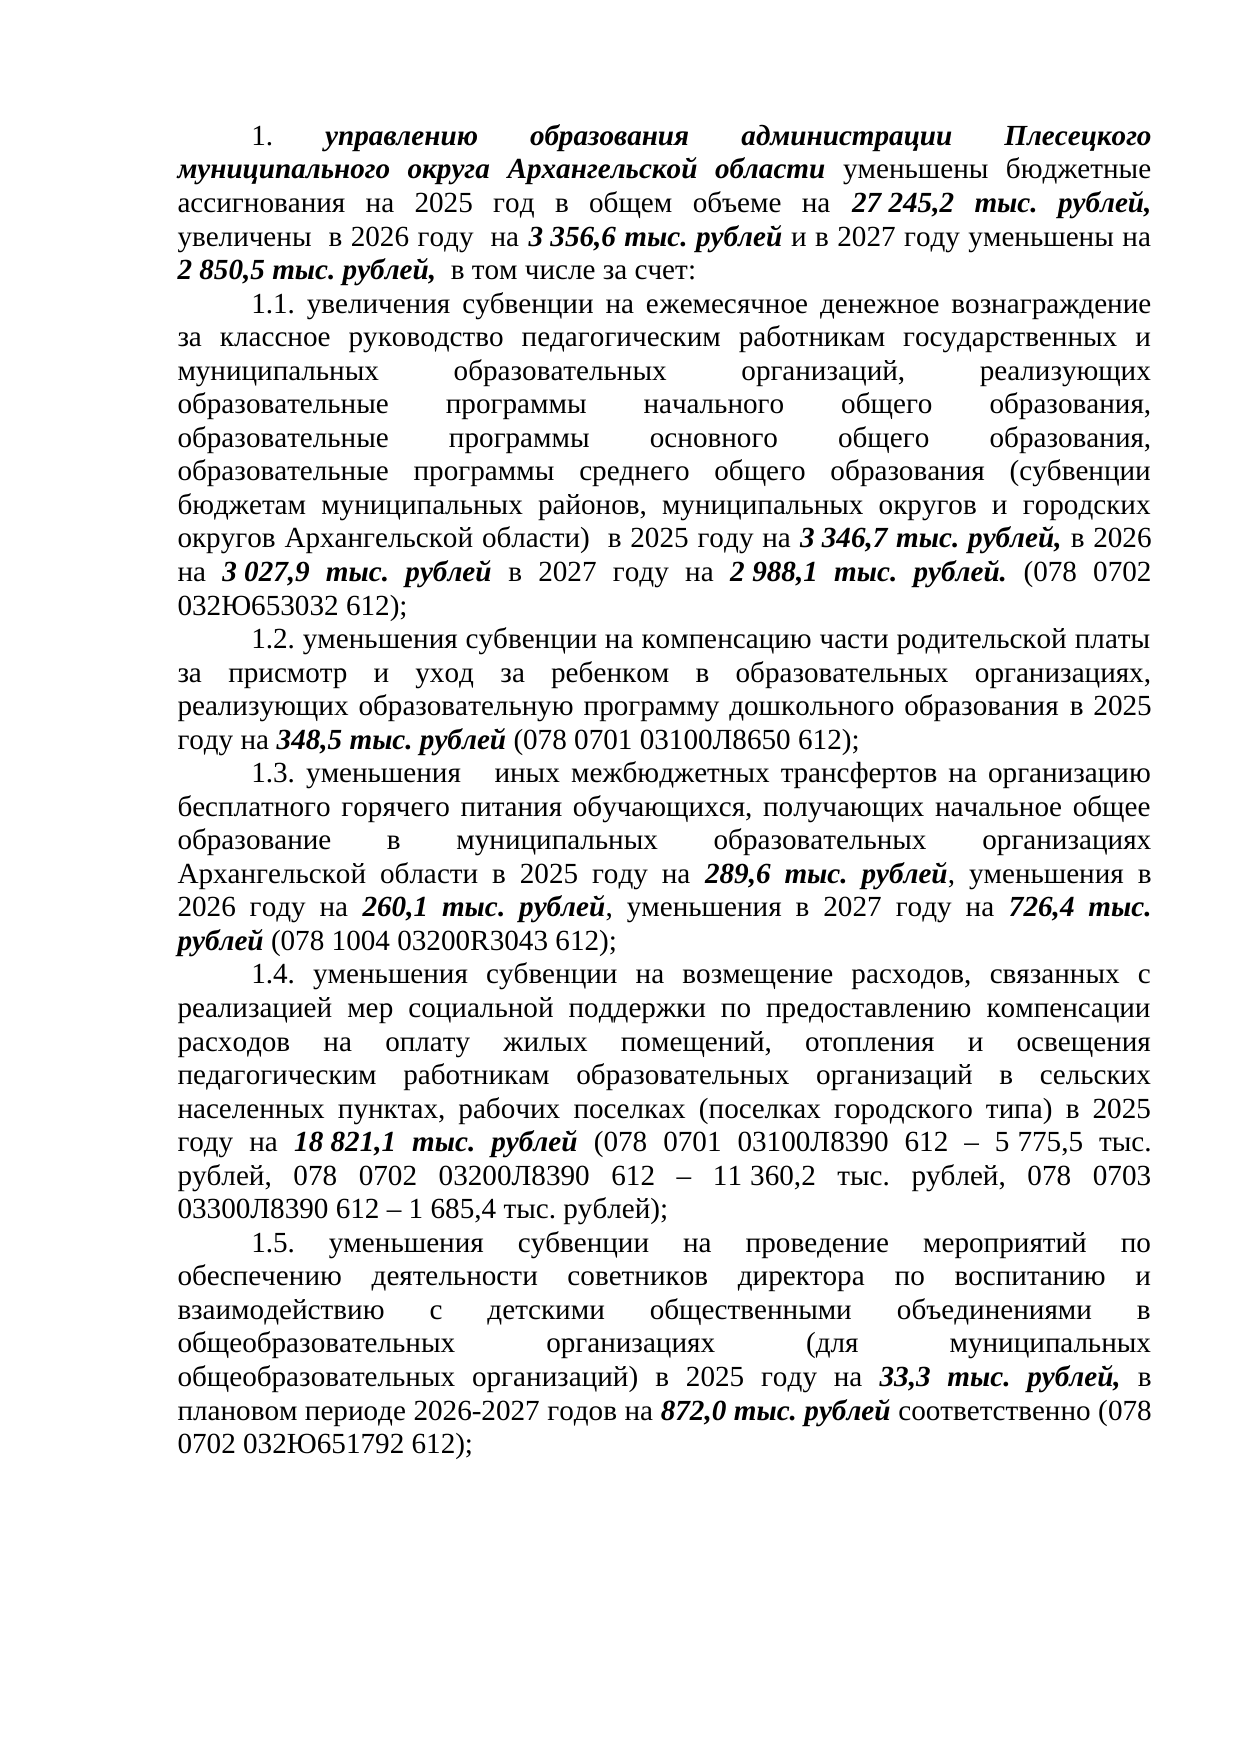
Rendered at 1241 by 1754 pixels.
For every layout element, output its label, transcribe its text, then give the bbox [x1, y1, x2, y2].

text 1.2. уменьшения субвенции на компенсацию части родительской платы за присмотр и уход за ребенком в образовательных организациях, реализующих образовательную программу дошкольного образования в 2025 году на 348,5 тыс. рублей (078 0701 03100Л8650 612); [177, 621, 1152, 755]
text 1.4. уменьшения субвенции на возмещение расходов, связанных с реализацией мер социальной поддержки по предоставлению компенсации расходов на оплату жилых помещений, отопления и освещения педагогическим работникам образовательных организаций в сельских населенных пунктах, рабочих поселках (поселках городского типа) в 2025 году на 18 821,1 тыс. рублей (078 0701 03100Л8390 612 – 5 775,5 тыс. рублей, 078 0702 03200Л8390 612 – 11 360,2 тыс. рублей, 078 0703 03300Л8390 612 – 1 685,4 тыс. рублей); [177, 957, 1152, 1225]
text 1.5. уменьшения субвенции на проведение мероприятий по обеспечению деятельности советников директора по воспитанию и взаимодействию с детскими общественными объединениями в общеобразовательных организациях (для муниципальных общеобразовательных организаций) в 2025 году на 33,3 тыс. рублей, в плановом периоде 2026-2027 годов на 872,0 тыс. рублей соответственно (078 0702 032Ю651792 612); [177, 1225, 1152, 1460]
text 1. управлению образования администрации Плесецкого муниципального округа Архангельской области уменьшены бюджетные ассигнования на 2025 год в общем объеме на 27 245,2 тыс. рублей, увеличены в 2026 году на 3 356,6 тыс. рублей и в 2027 году уменьшены на 2 850,5 тыс. рублей, в том числе за счет: [177, 118, 1152, 286]
text 1.3. уменьшения иных межбюджетных трансфертов на организацию бесплатного горячего питания обучающихся, получающих начальное общее образование в муниципальных образовательных организациях Архангельской области в 2025 году на 289,6 тыс. рублей, уменьшения в 2026 году на 260,1 тыс. рублей, уменьшения в 2027 году на 726,4 тыс. рублей (078 1004 03200R3043 612); [177, 755, 1152, 957]
text 1.1. увеличения субвенции на ежемесячное денежное вознаграждение за классное руководство педагогическим работникам государственных и муниципальных образовательных организаций, реализующих образовательные программы начального общего образования, образовательные программы основного общего образования, образовательные программы среднего общего образования (субвенции бюджетам муниципальных районов, муниципальных округов и городских округов Архангельской области) в 2025 году на 3 346,7 тыс. рублей, в 2026 на 3 027,9 тыс. рублей в 2027 году на 2 988,1 тыс. рублей. (078 0702 032Ю653032 612); [177, 286, 1152, 621]
